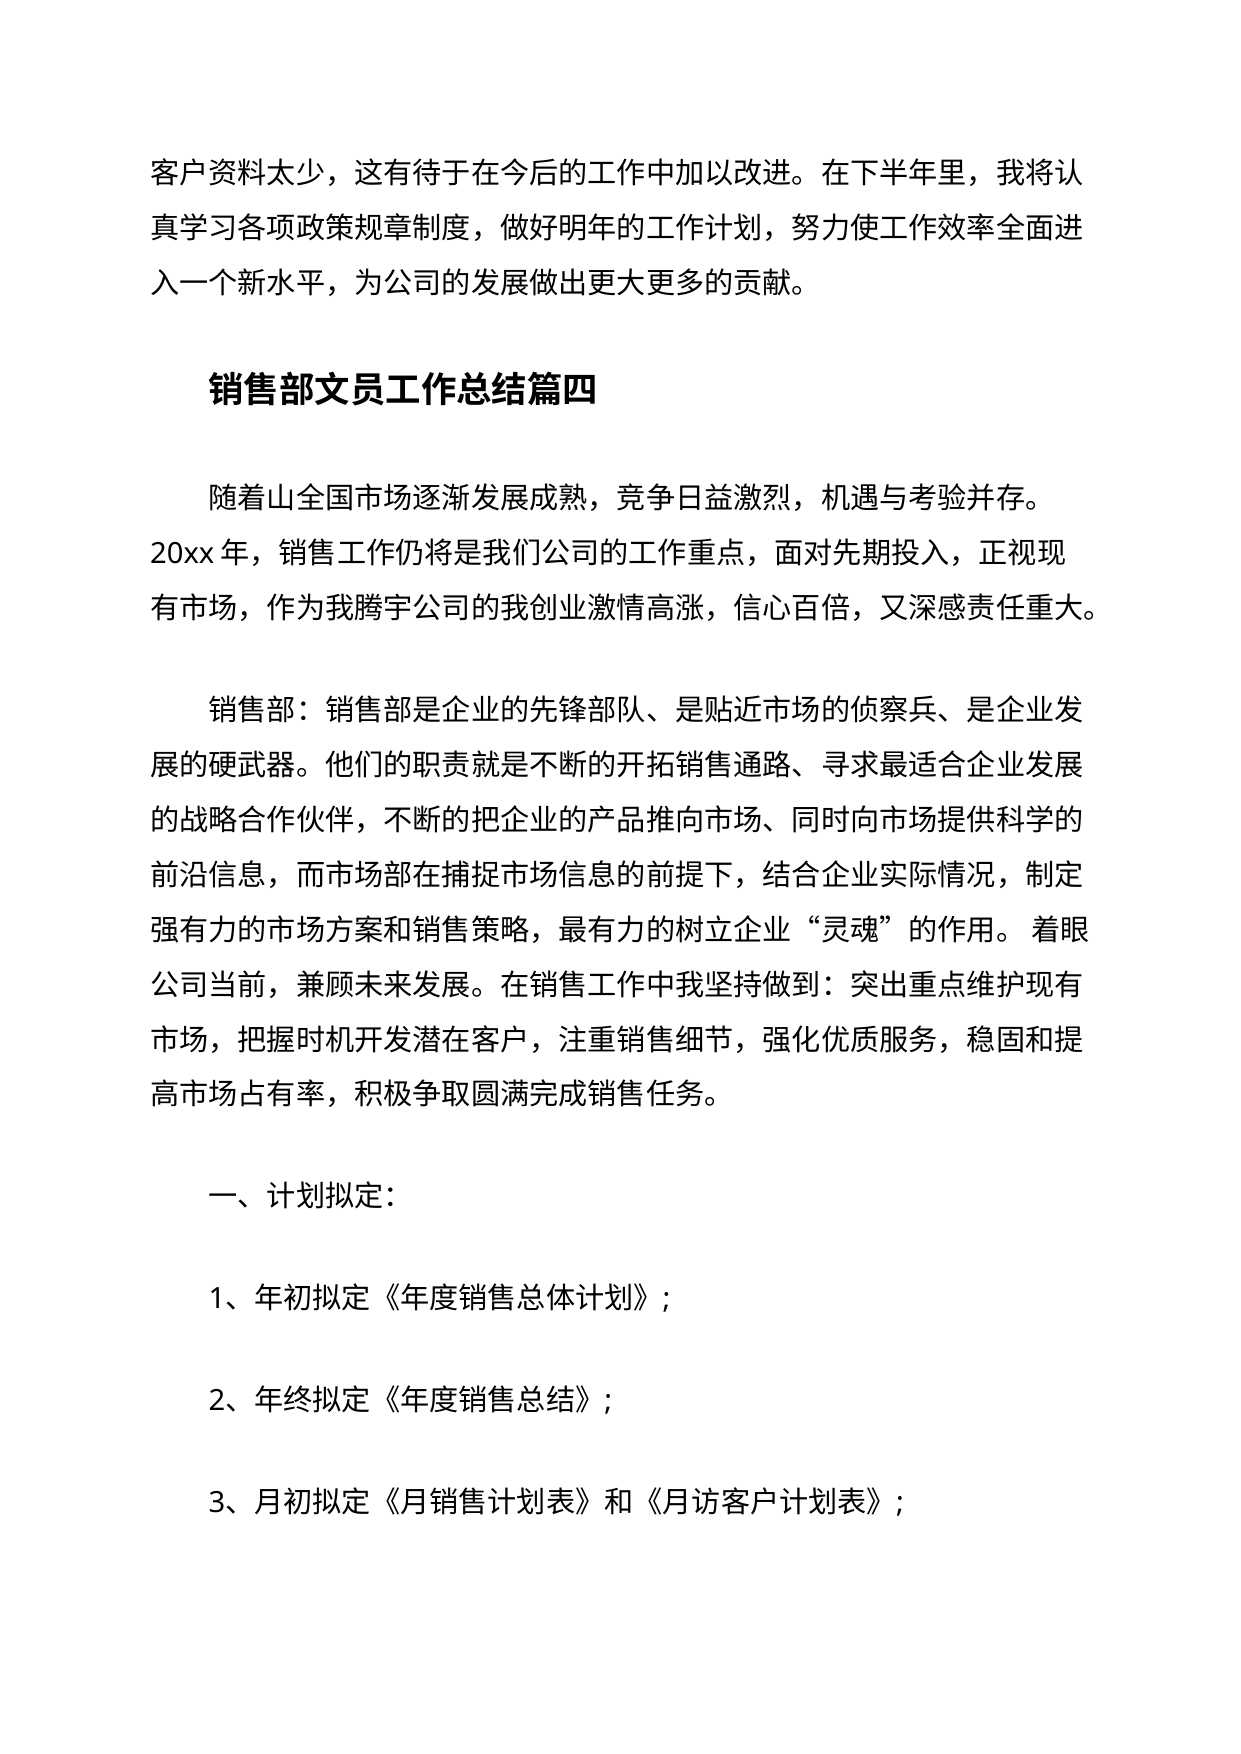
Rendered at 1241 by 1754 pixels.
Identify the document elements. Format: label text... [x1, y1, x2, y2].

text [150, 150, 1090, 302]
text 2、年终拟定《年度销售总结》; [150, 1376, 1090, 1419]
text 随着山全国市场逐渐发展成熟，竞争日益激烈，机遇与考验并存。20xx年，销售工作仍将是我们公司的工作重点，面对先期投入，正视现有市场，作为我腾宇公司的我创业激情高涨，信心百倍，又深感责任重大。 [150, 475, 1090, 627]
text 1、年初拟定《年度销售总体计划》; [150, 1274, 1090, 1317]
text 一、计划拟定： [150, 1173, 1090, 1215]
text 3、月初拟定《月销售计划表》和《月访客户计划表》; [150, 1478, 1090, 1521]
text 销售部：销售部是企业的先锋部队、是贴近市场的侦察兵、是企业发展的硬武器。他们的职责就是不断的开拓销售通路、寻求最适合企业发展的战略合作伙伴，不断的把企业的产品推向市场、同时向市场提供科学的前沿信息，而市场部在捕捉市场信息的前提下，结合企业实际情况，制定强有力的市场方案和销售策略，最有力的树立企业“灵魂”的作用。 着眼公司当前，兼顾未来发展。在销售工作中我坚持做到：突出重点维护现有市场，把握时机开发潜在客户，注重销售细节，强化优质服务，稳固和提高市场占有率，积极争取圆满完成销售任务。 [150, 687, 1090, 1113]
text 销售部文员工作总结篇四 [150, 362, 1090, 413]
